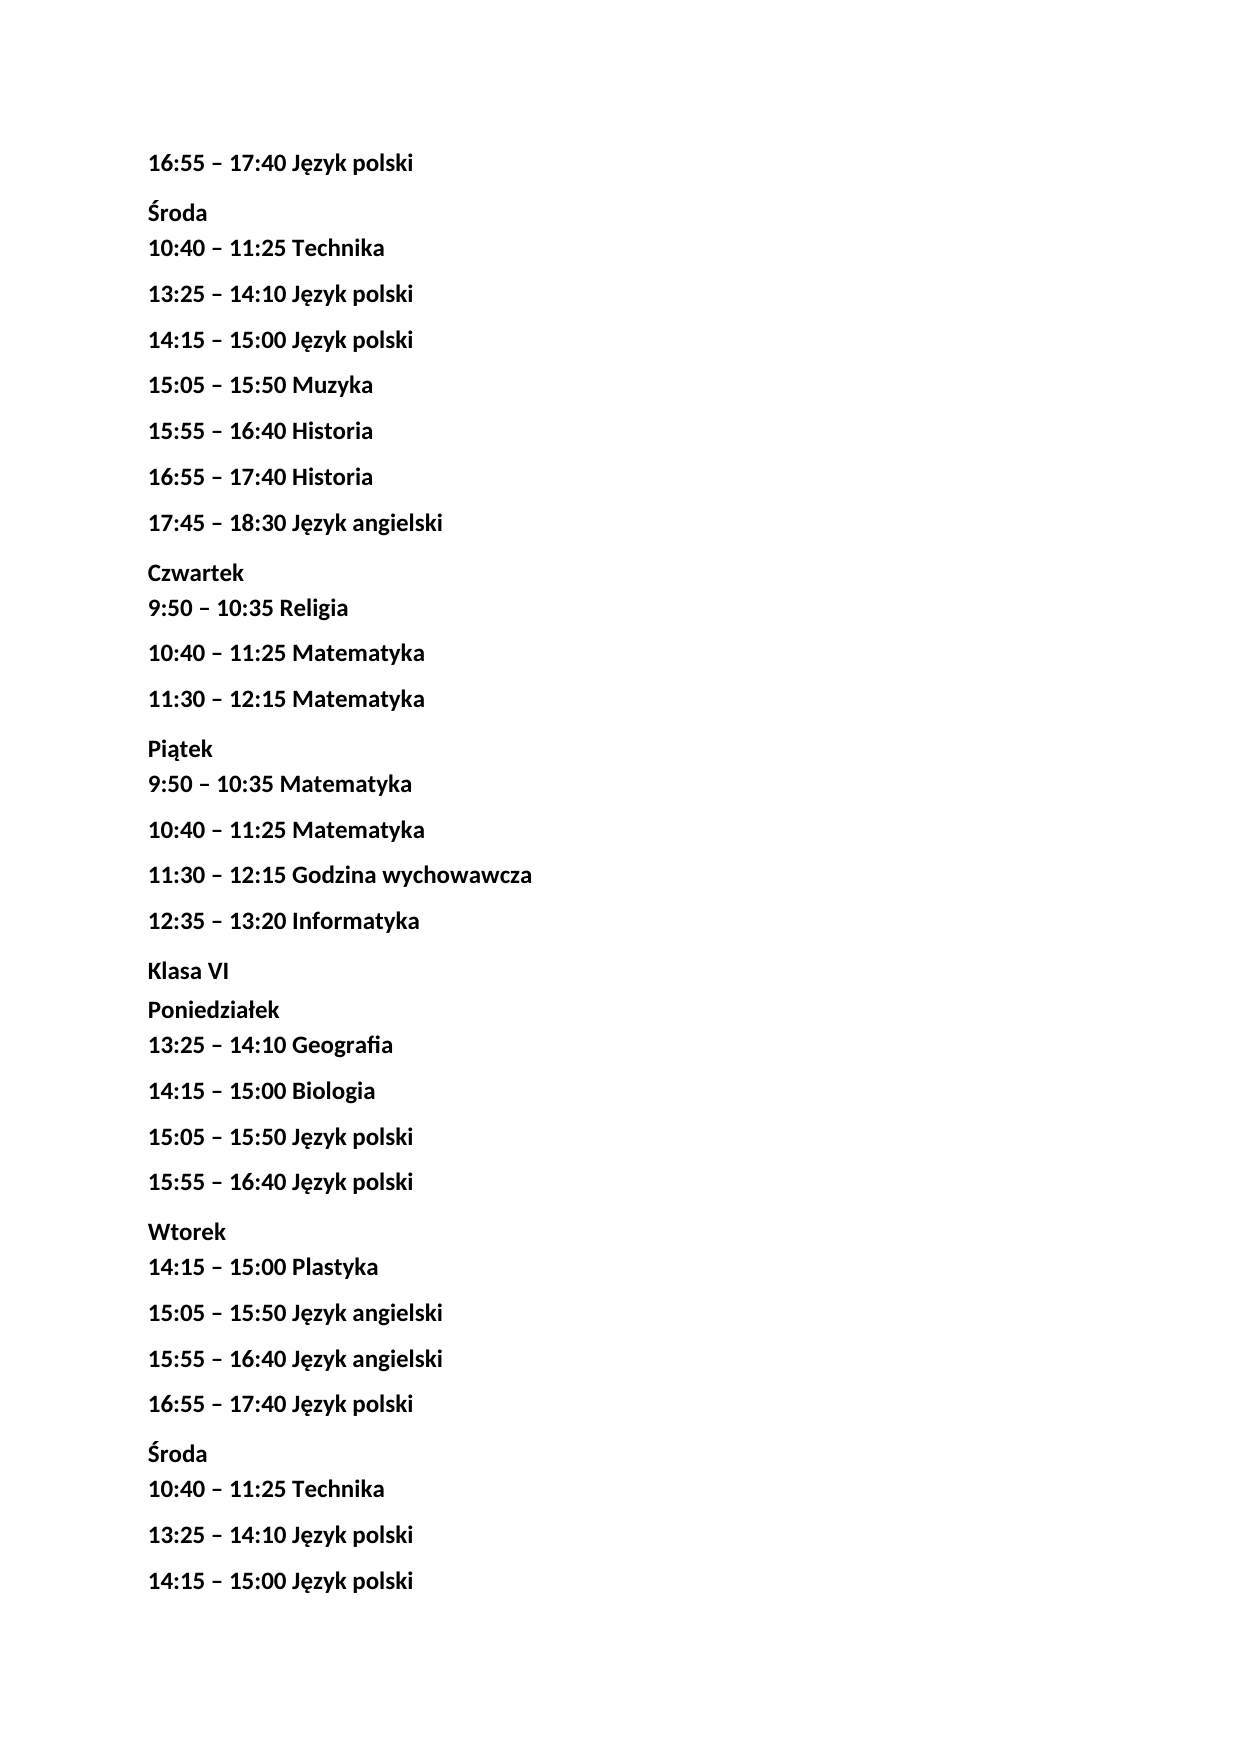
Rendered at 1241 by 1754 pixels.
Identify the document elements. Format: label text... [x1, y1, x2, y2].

text 14:15 – 15:00 Biologia [148, 1075, 1093, 1106]
text 12:35 – 13:20 Informatyka [148, 905, 1093, 936]
text 13:25 – 14:10 Język polski [148, 278, 1093, 309]
text 17:45 – 18:30 Język angielski [148, 507, 1093, 537]
text 9:50 – 10:35 Religia [148, 592, 1093, 622]
text 15:05 – 15:50 Język polski [148, 1121, 1093, 1151]
subtitle Środa [148, 1438, 1093, 1469]
subtitle Klasa VI [148, 955, 1093, 986]
text 11:30 – 12:15 Matematyka [148, 683, 1093, 714]
text 10:40 – 11:25 Matematyka [148, 814, 1093, 844]
subtitle Czwartek [148, 557, 1093, 587]
text 10:40 – 11:25 Technika [148, 1473, 1093, 1504]
text 14:15 – 15:00 Język polski [148, 1565, 1093, 1596]
text 10:40 – 11:25 Matematyka [148, 637, 1093, 668]
text 16:55 – 17:40 Język polski [148, 1389, 1093, 1419]
text 16:55 – 17:40 Język polski [148, 148, 1093, 178]
text 16:55 – 17:40 Historia [148, 461, 1093, 492]
text 15:55 – 16:40 Historia [148, 415, 1093, 446]
text 10:40 – 11:25 Technika [148, 232, 1093, 263]
text 15:05 – 15:50 Muzyka [148, 370, 1093, 400]
subtitle Wtorek [148, 1216, 1093, 1247]
text 11:30 – 12:15 Godzina wychowawcza [148, 859, 1093, 890]
text 15:55 – 16:40 Język angielski [148, 1343, 1093, 1373]
text 13:25 – 14:10 Język polski [148, 1519, 1093, 1550]
text 13:25 – 14:10 Geografia [148, 1029, 1093, 1060]
subtitle Piątek [148, 733, 1093, 764]
text 15:55 – 16:40 Język polski [148, 1167, 1093, 1197]
text 14:15 – 15:00 Plastyka [148, 1251, 1093, 1282]
subtitle Środa [148, 197, 1093, 228]
text 14:15 – 15:00 Język polski [148, 324, 1093, 354]
text 15:05 – 15:50 Język angielski [148, 1297, 1093, 1328]
text 9:50 – 10:35 Matematyka [148, 768, 1093, 799]
subtitle Poniedziałek [148, 994, 1093, 1025]
